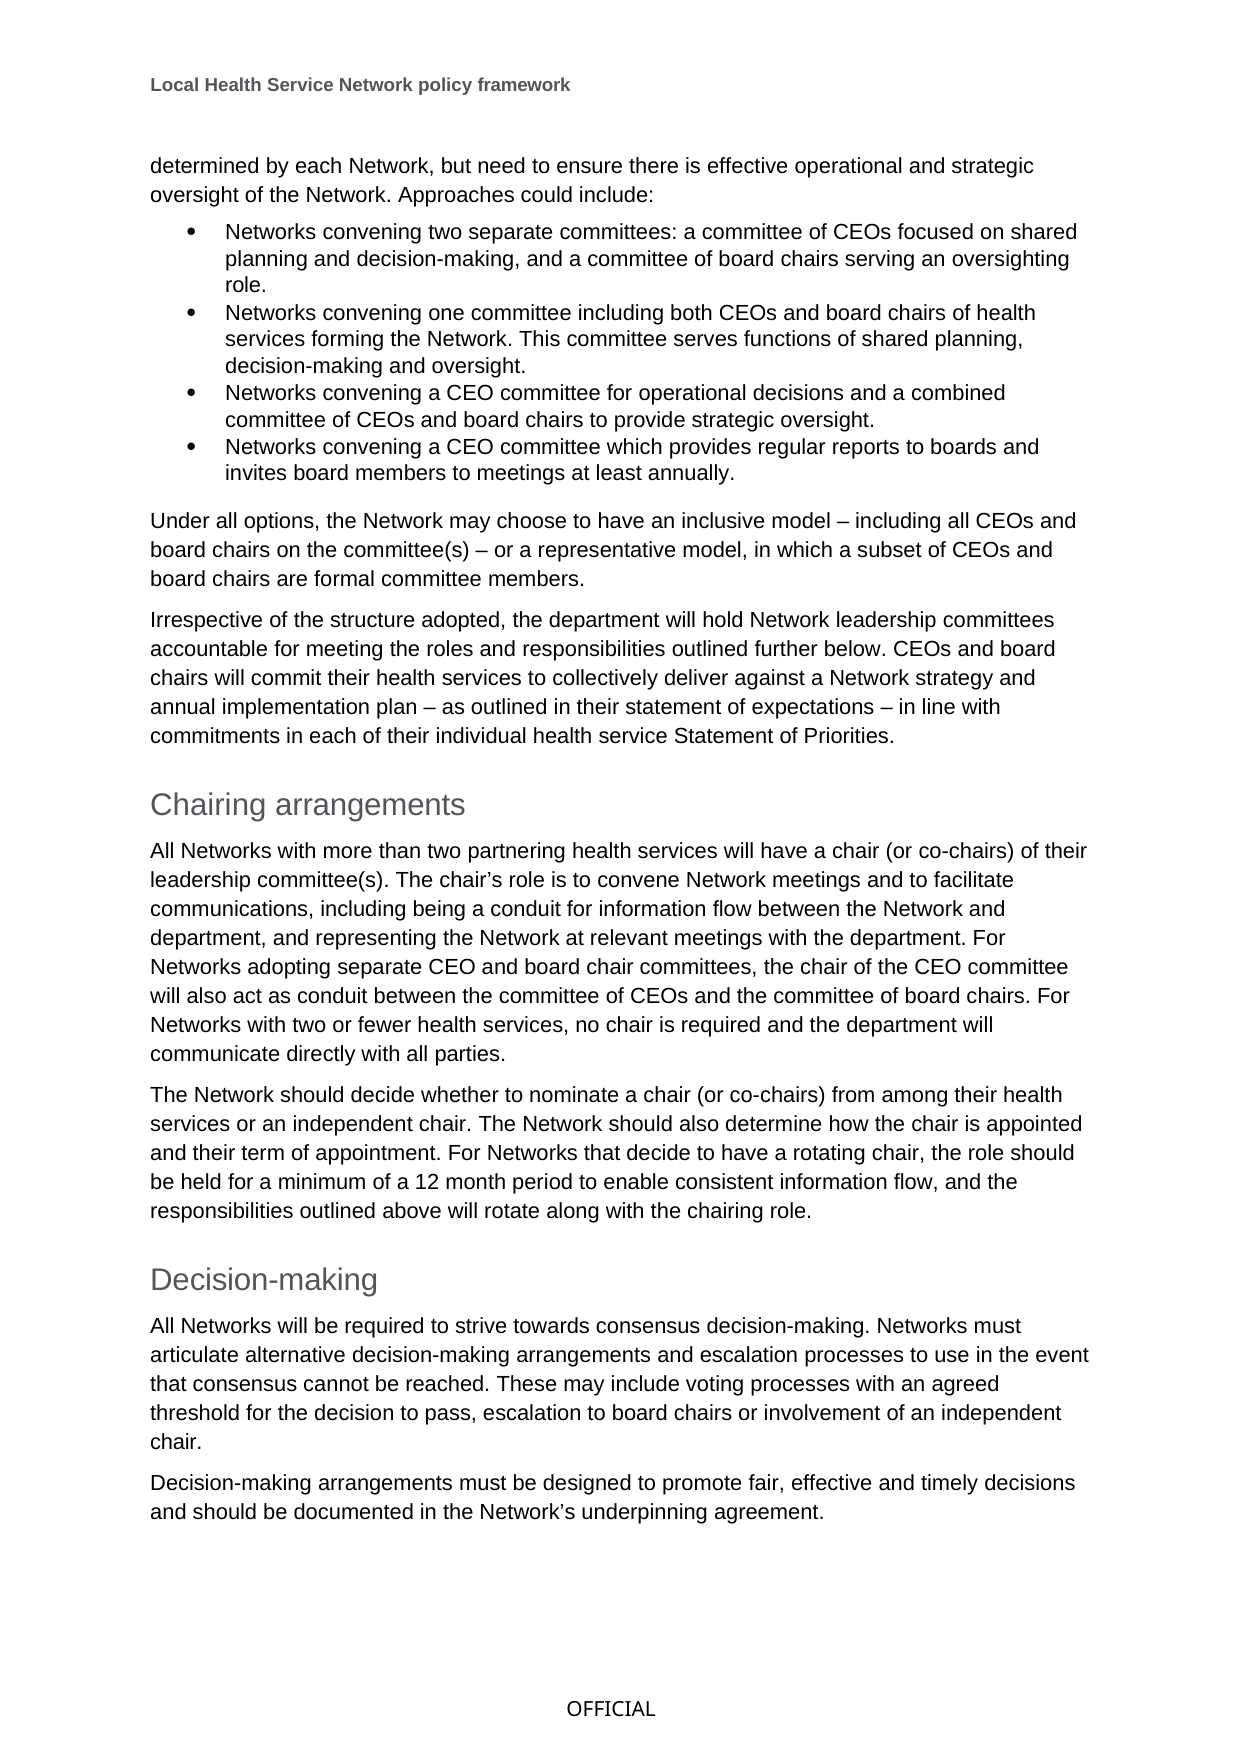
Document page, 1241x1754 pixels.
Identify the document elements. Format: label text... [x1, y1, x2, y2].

subtitle Chairing arrangements [150, 786, 1113, 822]
subtitle Decision-making [150, 1261, 1113, 1297]
text determined by each Network, but need to ensure there is effective operational and strategic oversight of the Network. Approaches could include: [150, 153, 1113, 207]
text Irrespective of the structure adopted, the department will hold Network leadership committees accountable for meeting the roles and responsibilities outlined further below. CEOs and board chairs will commit their health services to collectively deliver against a Network strategy and annual implementation plan – as outlined in their statement of expectations – in line with commitments in each of their individual health service Statement of Priorities. [150, 607, 1086, 748]
text Decision-making arrangements must be designed to promote fair, effective and timely decisions and should be documented in the Network’s underpinning agreement. [150, 1470, 1086, 1524]
text Under all options, the Network may choose to have an inclusive model – including all CEOs and board chairs on the committee(s) – or a representative model, in which a subset of CEOs and board chairs are formal committee members. [150, 508, 1086, 591]
list Networks convening a CEO committee for operational decisions and a combined committee of CEOs and board chairs to provide strategic oversight. [187, 380, 1006, 432]
text The Network should decide whether to nominate a chair (or co-chairs) from among their health services or an independent chair. The Network should also determine how the chair is appointed and their term of appointment. For Networks that decide to have a rotating chair, the role should be held for a minimum of a 12 month period to enable consistent information flow, and the responsibilities outlined above will rotate along with the chairing role. [150, 1082, 1086, 1223]
list Networks convening two separate committees: a committee of CEOs focused on shared planning and decision-making, and a committee of board chairs serving an oversighting role. [187, 219, 1077, 298]
list Networks convening one committee including both CEOs and board chairs of health services forming the Network. This committee serves functions of shared planning, decision-making and oversight. [187, 299, 1037, 378]
list Networks convening a CEO committee which provides regular reports to boards and invites board members to meetings at least annually. [187, 434, 1041, 485]
text All Networks will be required to strive towards consensus decision-making. Networks must articulate alternative decision-making arrangements and escalation processes to use in the event that consensus cannot be reached. These may include voting processes with an agreed threshold for the decision to pass, escalation to board chairs or involvement of an independent chair. [150, 1313, 1089, 1454]
text All Networks with more than two partnering health services will have a chair (or co-chairs) of their leadership committee(s). The chair’s role is to convene Network meetings and to facilitate communications, including being a conduit for information flow between the Network and department, and representing the Network at relevant meetings with the department. For Networks adopting separate CEO and board chair committees, the chair of the CEO committee will also act as conduit between the committee of CEOs and the committee of board chairs. For Networks with two or fewer health services, no chair is required and the department will communicate directly with all parties. [150, 838, 1091, 1066]
